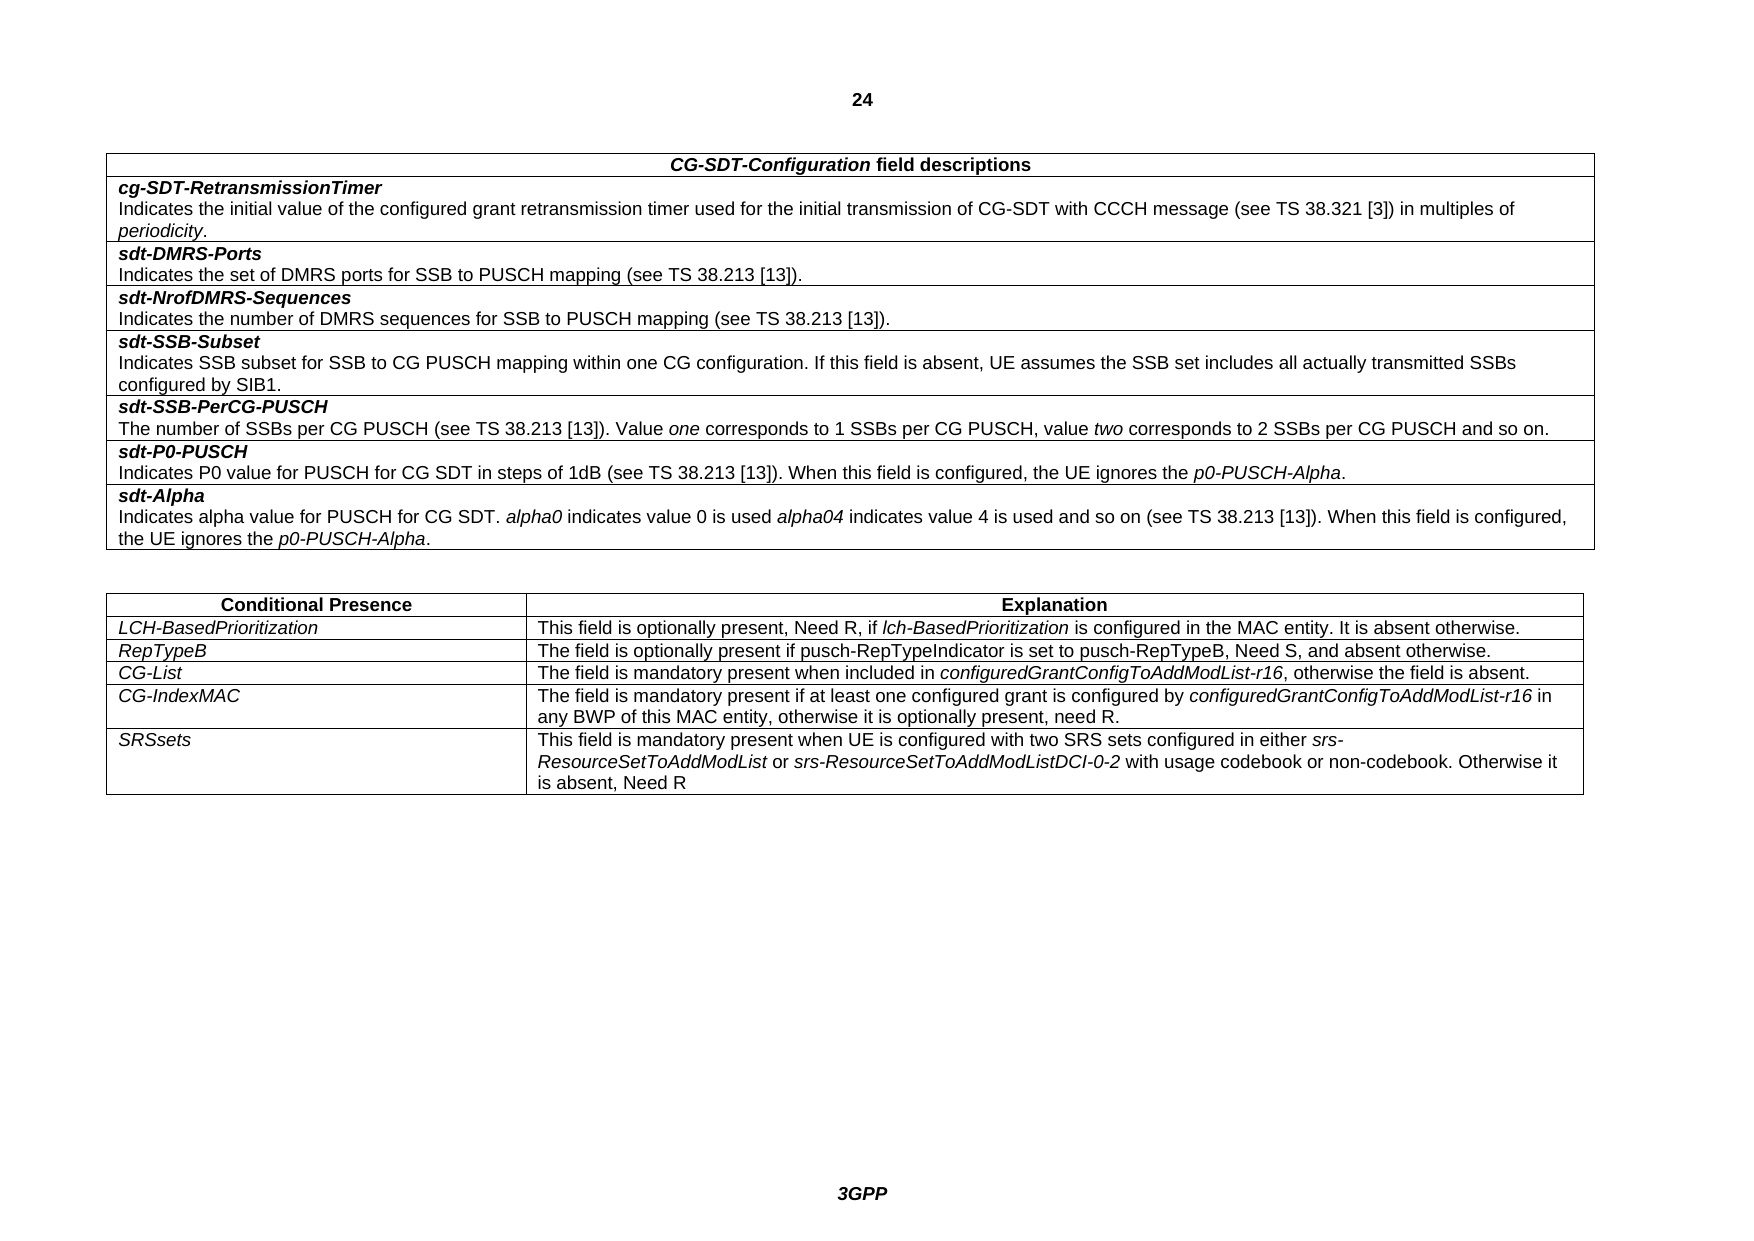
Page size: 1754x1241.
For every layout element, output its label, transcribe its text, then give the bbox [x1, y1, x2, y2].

table_cell CG-List [107, 662, 526, 684]
table_cell RepTypeB [107, 640, 526, 661]
table_header Explanation [527, 594, 1583, 616]
table_cell sdt-Alpha Indicates alpha value for PUSCH for CG SDT. alpha0 indicates value 0 is used alpha04 indicates value 4 is used and so on (see TS 38.213 [13]). When this field is configured, the UE ignores the p0-PUSCH-Alpha. [107, 485, 1594, 549]
table_cell The field is optionally present if pusch-RepTypeIndicator is set to pusch-RepTypeB, Need S, and absent otherwise. [527, 640, 1583, 661]
table_header Conditional Presence [107, 594, 526, 616]
table_cell cg-SDT-RetransmissionTimer Indicates the initial value of the configured grant retransmission timer used for the initial transmission of CG-SDT with CCCH message (see TS 38.321 [3]) in multiples of periodicity. [107, 177, 1594, 241]
table_cell The field is mandatory present if at least one configured grant is configured by configuredGrantConfigToAddModList-r16 in any BWP of this MAC entity, otherwise it is optionally present, need R. [527, 685, 1583, 728]
table_cell SRSsets [107, 729, 526, 793]
table_cell This field is optionally present, Need R, if lch-BasedPrioritization is configured in the MAC entity. It is absent otherwise. [527, 617, 1583, 638]
table_cell sdt-SSB-PerCG-PUSCH The number of SSBs per CG PUSCH (see TS 38.213 [13]). Value one corresponds to 1 SSBs per CG PUSCH, value two corresponds to 2 SSBs per CG PUSCH and so on. [107, 396, 1594, 439]
table_cell The field is mandatory present when included in configuredGrantConfigToAddModList-r16, otherwise the field is absent. [527, 662, 1583, 684]
table_header CG-SDT-Configuration field descriptions [107, 154, 1594, 176]
table_cell sdt-NrofDMRS-Sequences Indicates the number of DMRS sequences for SSB to PUSCH mapping (see TS 38.213 [13]). [107, 286, 1594, 329]
table_cell LCH-BasedPrioritization [107, 617, 526, 638]
table_cell This field is mandatory present when UE is configured with two SRS sets configured in either srs-ResourceSetToAddModList or srs-ResourceSetToAddModListDCI-0-2 with usage codebook or non-codebook. Otherwise it is absent, Need R [527, 729, 1583, 793]
table_cell CG-IndexMAC [107, 685, 526, 728]
table_cell sdt-DMRS-Ports Indicates the set of DMRS ports for SSB to PUSCH mapping (see TS 38.213 [13]). [107, 242, 1594, 285]
table_cell sdt-P0-PUSCH Indicates P0 value for PUSCH for CG SDT in steps of 1dB (see TS 38.213 [13]). When this field is configured, the UE ignores the p0-PUSCH-Alpha. [107, 441, 1594, 484]
table_cell sdt-SSB-Subset Indicates SSB subset for SSB to CG PUSCH mapping within one CG configuration. If this field is absent, UE assumes the SSB set includes all actually transmitted SSBs configured by SIB1. [107, 331, 1594, 395]
